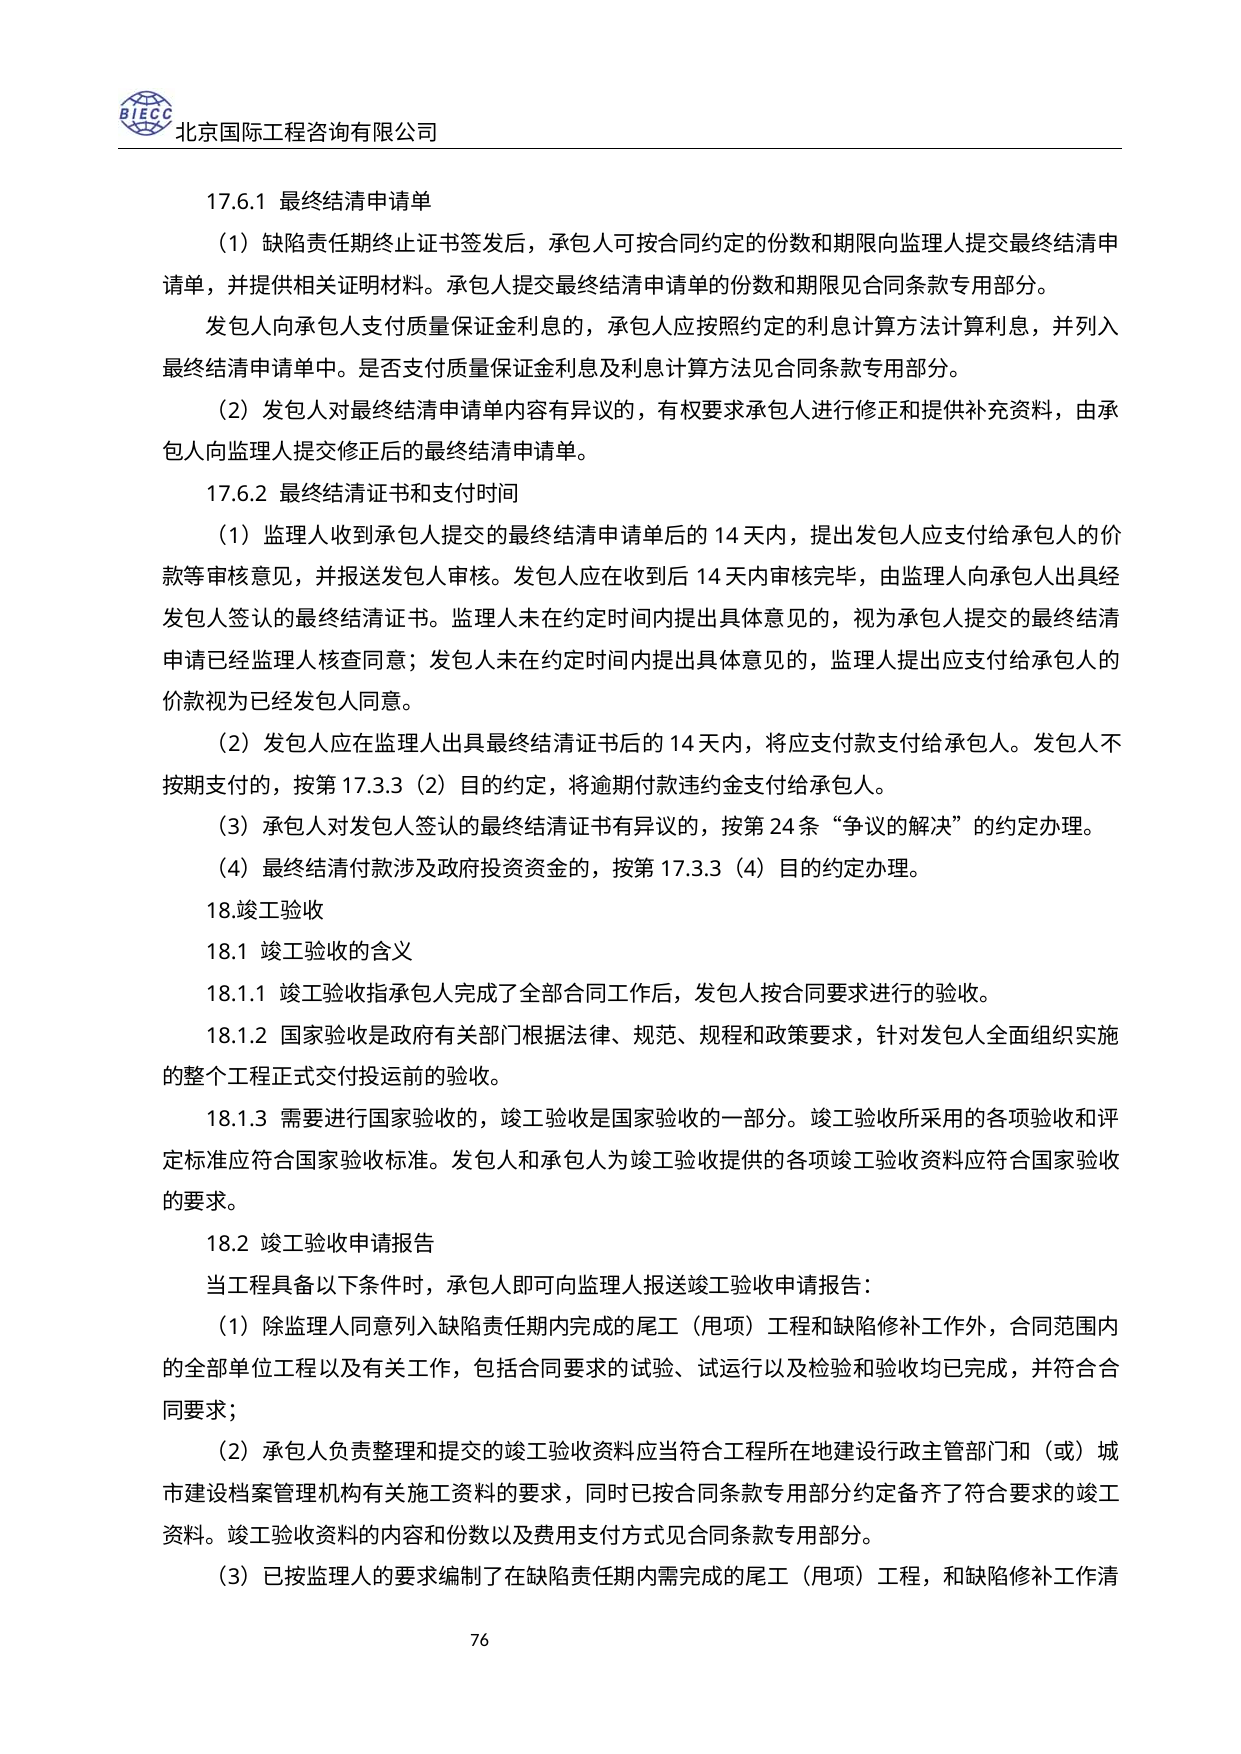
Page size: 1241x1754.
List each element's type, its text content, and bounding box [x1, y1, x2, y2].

text （3）承包人对发包人签认的最终结清证书有异议的，按第24条“争议的解决”的约定办理。 [162, 801, 1122, 843]
text （2）发包人应在监理人出具最终结清证书后的14天内，将应支付款支付给承包人。发包人不按期支付的，按第17.3.3（2）目的约定，将逾期付款违约金支付给承包人。 [162, 718, 1122, 801]
text （1）监理人收到承包人提交的最终结清申请单后的14天内，提出发包人应支付给承包人的价款等审核意见，并报送发包人审核。发包人应在收到后14天内审核完毕，由监理人向承包人出具经发包人签认的最终结清证书。监理人未在约定时间内提出具体意见的，视为承包人提交的最终结清申请已经监理人核查同意；发包人未在约定时间内提出具体意见的，监理人提出应支付给承包人的价款视为已经发包人同意。 [162, 510, 1122, 718]
text （4）最终结清付款涉及政府投资资金的，按第17.3.3（4）目的约定办理。 [162, 843, 1122, 885]
text 18.1.3 需要进行国家验收的，竣工验收是国家验收的一部分。竣工验收所采用的各项验收和评定标准应符合国家验收标准。发包人和承包人为竣工验收提供的各项竣工验收资料应符合国家验收的要求。 [162, 1093, 1122, 1218]
text 18.1.2 国家验收是政府有关部门根据法律、规范、规程和政策要求，针对发包人全面组织实施的整个工程正式交付投运前的验收。 [162, 1010, 1122, 1093]
text 发包人向承包人支付质量保证金利息的，承包人应按照约定的利息计算方法计算利息，并列入最终结清申请单中。是否支付质量保证金利息及利息计算方法见合同条款专用部分。 [162, 301, 1122, 385]
text （1）缺陷责任期终止证书签发后，承包人可按合同约定的份数和期限向监理人提交最终结清申请单，并提供相关证明材料。承包人提交最终结清申请单的份数和期限见合同条款专用部分。 [162, 218, 1122, 301]
text 18.1 竣工验收的含义 [162, 926, 1122, 968]
text 18.竣工验收 [162, 885, 1122, 926]
text 17.6.2 最终结清证书和支付时间 [162, 468, 1122, 510]
text （2）发包人对最终结清申请单内容有异议的，有权要求承包人进行修正和提供补充资料，由承包人向监理人提交修正后的最终结清申请单。 [162, 385, 1122, 468]
text 17.6.1 最终结清申请单 [162, 176, 1122, 218]
text （2）承包人负责整理和提交的竣工验收资料应当符合工程所在地建设行政主管部门和（或）城市建设档案管理机构有关施工资料的要求，同时已按合同条款专用部分约定备齐了符合要求的竣工资料。竣工验收资料的内容和份数以及费用支付方式见合同条款专用部分。 [162, 1426, 1122, 1551]
picture [118, 88, 175, 140]
text 当工程具备以下条件时，承包人即可向监理人报送竣工验收申请报告： [162, 1260, 1122, 1301]
text （1）除监理人同意列入缺陷责任期内完成的尾工（甩项）工程和缺陷修补工作外，合同范围内的全部单位工程以及有关工作，包括合同要求的试验、试运行以及检验和验收均已完成，并符合合同要求； [162, 1301, 1122, 1426]
text 18.1.1 竣工验收指承包人完成了全部合同工作后，发包人按合同要求进行的验收。 [162, 968, 1122, 1010]
text 18.2 竣工验收申请报告 [162, 1218, 1122, 1260]
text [162, 1551, 1122, 1593]
